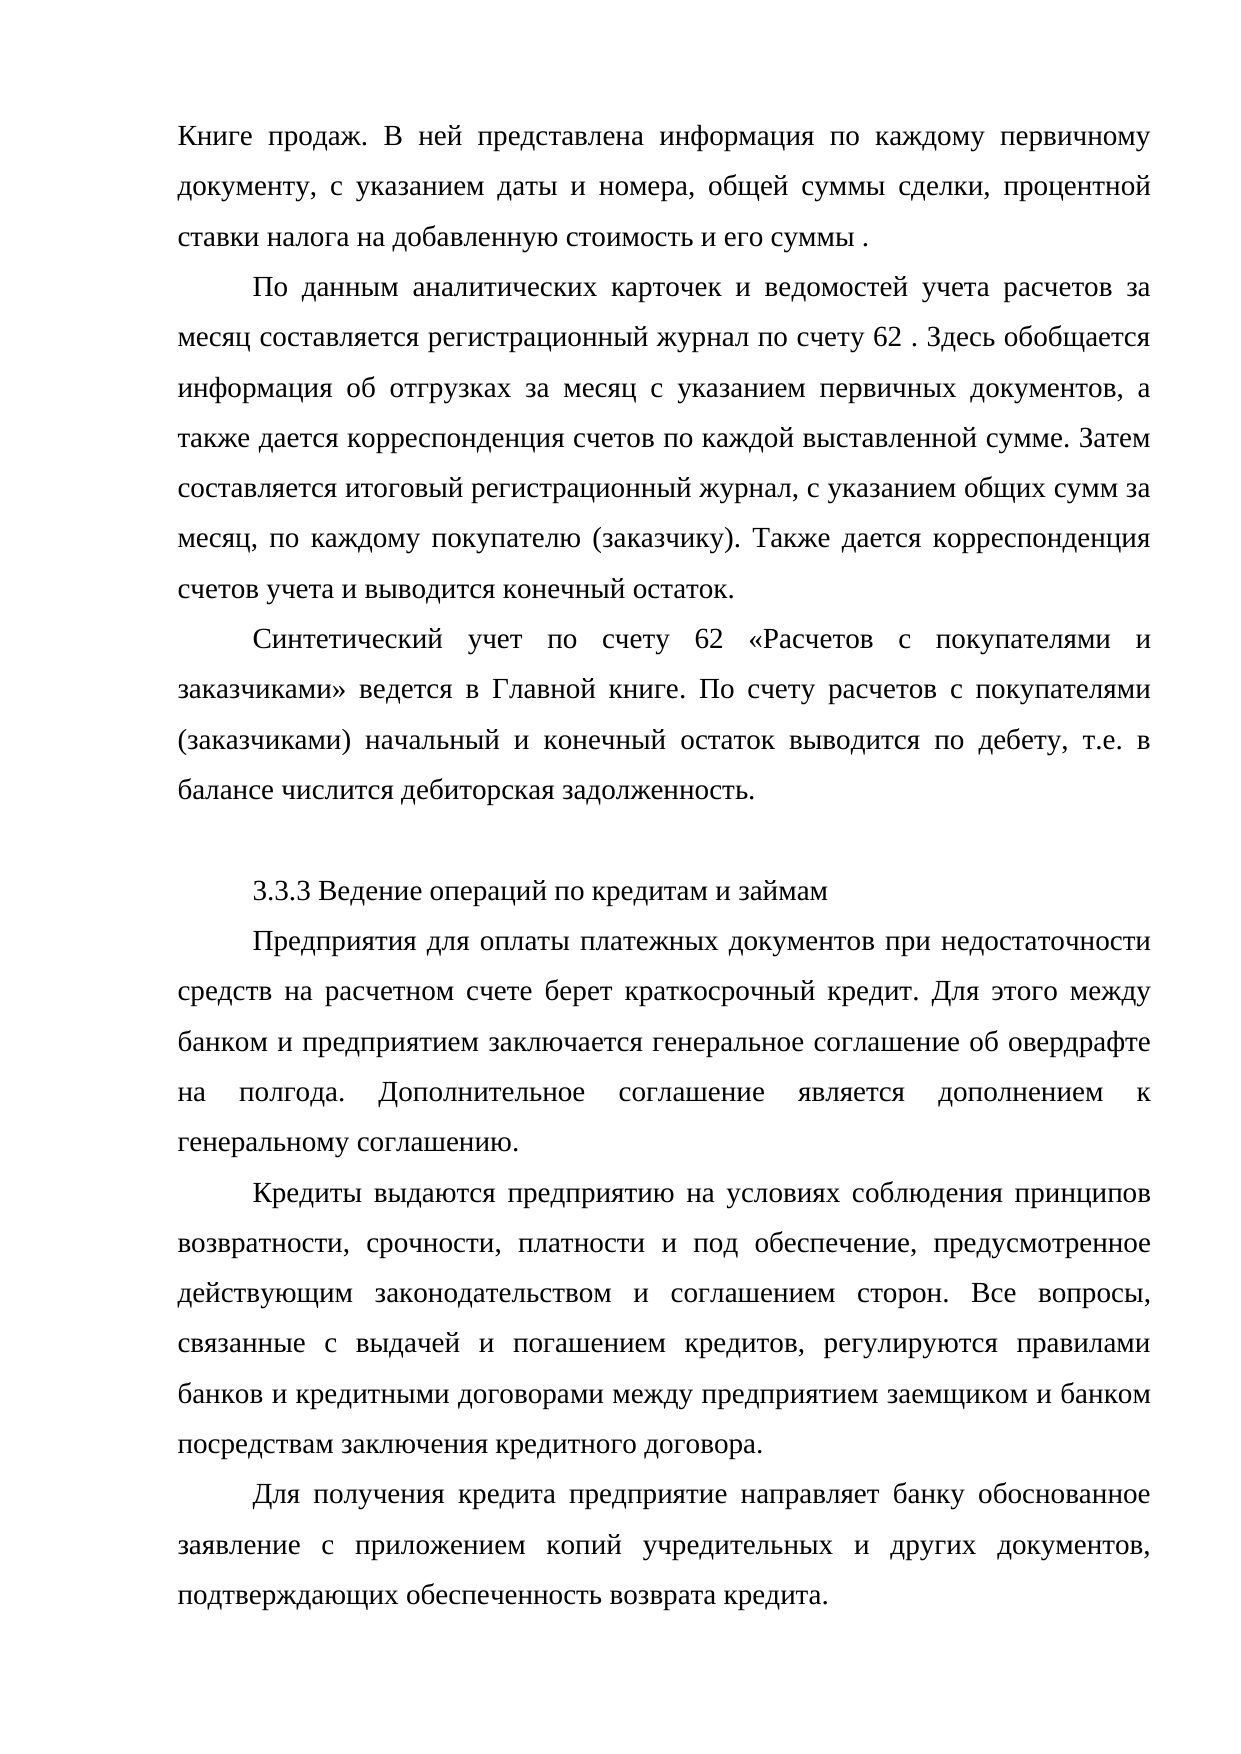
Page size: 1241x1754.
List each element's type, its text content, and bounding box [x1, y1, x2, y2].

text Предприятия для оплаты платежных документов при недостаточности средств на расчетном счете берет краткосрочный кредит. Для этого между банком и предприятием заключается генеральное соглашение об овердрафте на полгода. Дополнительное соглашение является дополнением к генеральному соглашению. [177, 923, 1152, 1158]
text 3.3.3 Ведение операций по кредитам и займам [177, 873, 1152, 906]
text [177, 118, 1152, 252]
text По данным аналитических карточек и ведомостей учета расчетов за месяц составляется регистрационный журнал по счету 62 . Здесь обобщается информация об отгрузках за месяц с указанием первичных документов, а также дается корреспонденция счетов по каждой выставленной сумме. Затем составляется итоговый регистрационный журнал, с указанием общих сумм за месяц, по каждому покупателю (заказчику). Также дается корреспонденция счетов учета и выводится конечный остаток. [177, 269, 1152, 604]
text Для получения кредита предприятие направляет банку обоснованное заявление с приложением копий учредительных и других документов, подтверждающих обеспеченность возврата кредита. [177, 1477, 1152, 1611]
text Кредиты выдаются предприятию на условиях соблюдения принципов возвратности, срочности, платности и под обеспечение, предусмотренное действующим законодательством и соглашением сторон. Все вопросы, связанные с выдачей и погашением кредитов, регулируются правилами банков и кредитными договорами между предприятием заемщиком и банком посредствам заключения кредитного договора. [177, 1175, 1152, 1460]
text Синтетический учет по счету 62 «Расчетов с покупателями и заказчиками» ведется в Главной книге. По счету расчетов с покупателями (заказчиками) начальный и конечный остаток выводится по дебету, т.е. в балансе числится дебиторская задолженность. [177, 621, 1152, 806]
